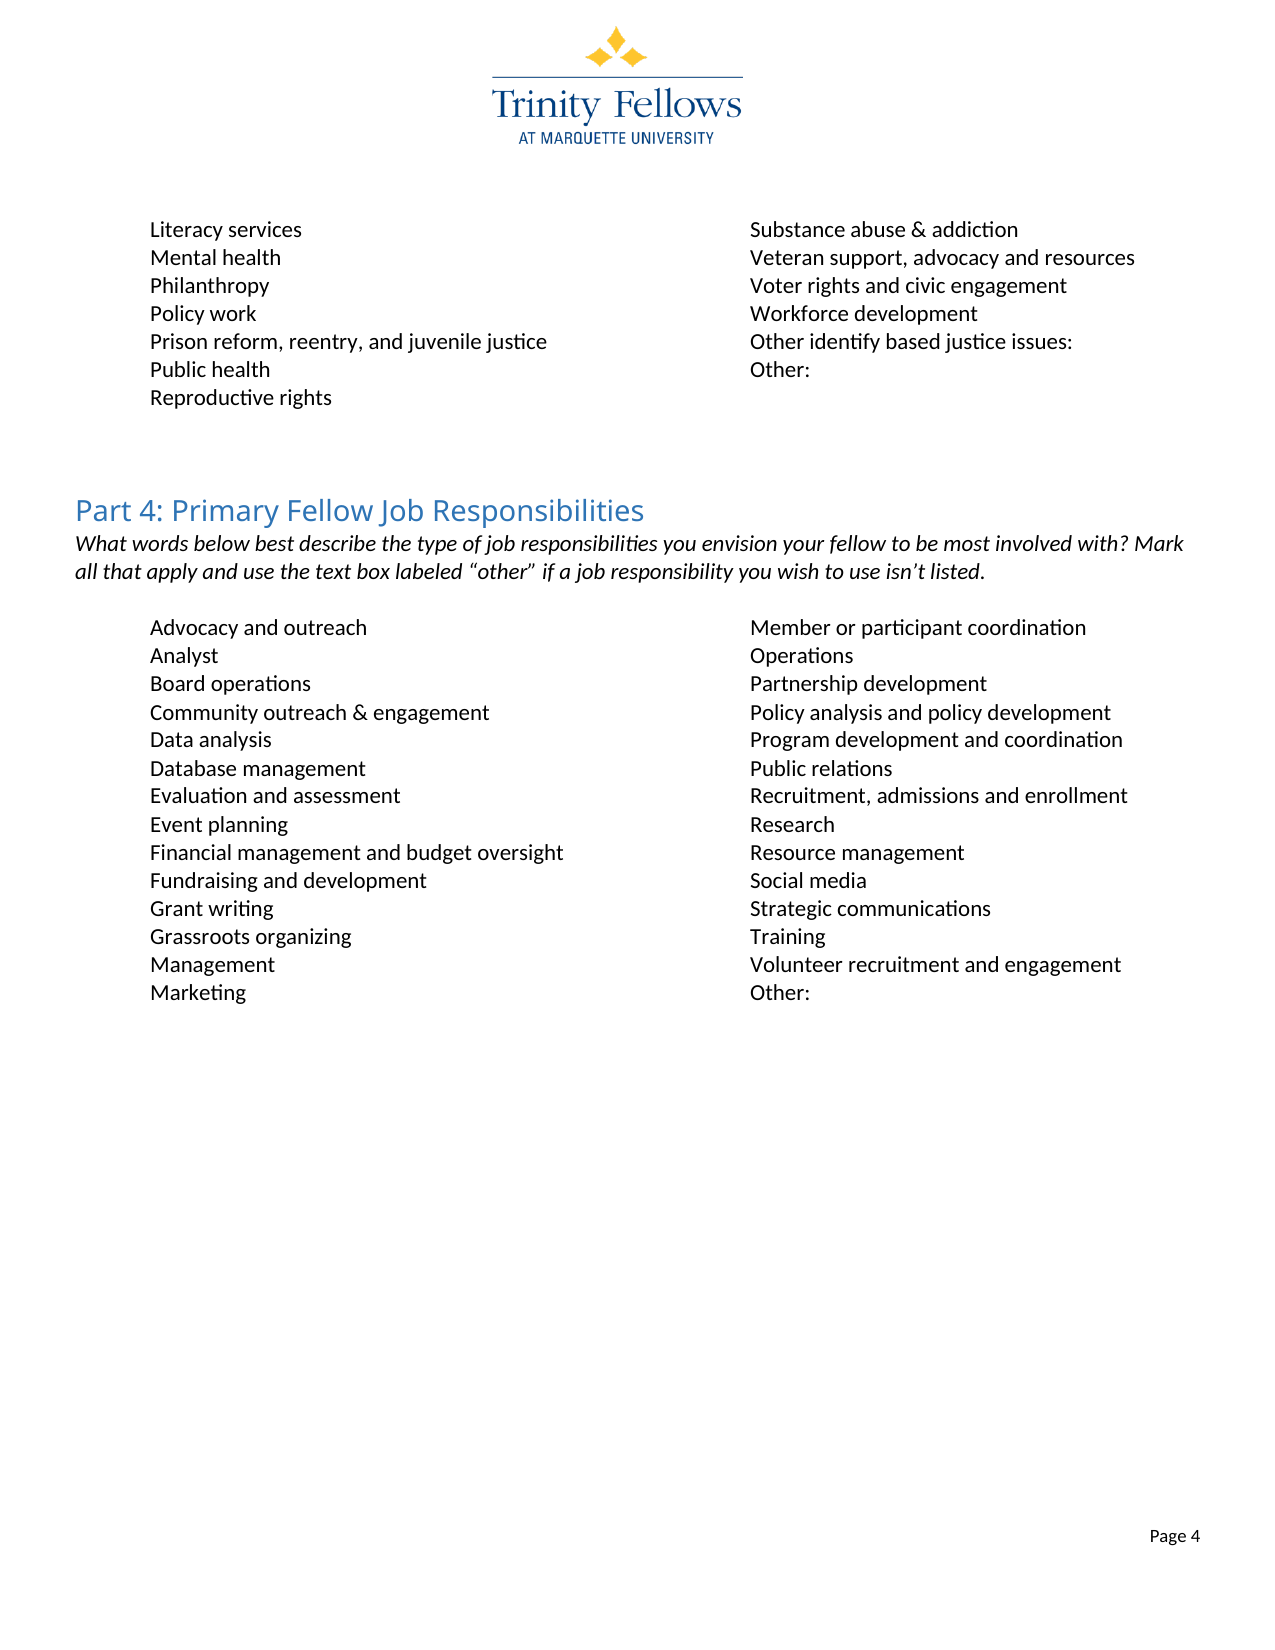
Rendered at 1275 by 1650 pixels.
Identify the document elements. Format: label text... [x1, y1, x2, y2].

text Workforce development [750, 299, 1200, 327]
text Voter rights and civic engagement [750, 271, 1200, 299]
text Policy work [150, 299, 600, 327]
text Other: [750, 355, 1200, 383]
text Substance abuse & addiction [750, 215, 1200, 243]
text Prison reform, reentry, and juvenile justice [150, 327, 600, 355]
picture [490, 26, 743, 154]
text Grassroots organizing [150, 922, 600, 950]
text Social media [750, 866, 1200, 894]
text Marketing [150, 978, 600, 1006]
text Volunteer recruitment and engagement [750, 950, 1200, 978]
text Fundraising and development [150, 866, 600, 894]
text Advocacy and outreach [150, 613, 600, 642]
text Board operations [150, 669, 600, 698]
text Database management [150, 754, 600, 782]
text What words below best describe the type of job responsibilities you envision your fellow to be most involved with? Mark all that apply and use the text box labeled “other” if a job responsibility you wish to use isn’t listed. [75, 529, 1200, 586]
text Community outreach & engagement [150, 698, 600, 726]
text Partnership development [750, 669, 1200, 698]
text Strategic communications [750, 894, 1200, 922]
text Policy analysis and policy development [750, 698, 1200, 726]
text Financial management and budget oversight [150, 838, 600, 866]
text Event planning [150, 810, 600, 838]
text Training [750, 922, 1200, 950]
text Resource management [750, 838, 1200, 866]
text Other identify based justice issues: [750, 327, 1200, 355]
text Evaluation and assessment [150, 782, 600, 810]
text Operations [750, 642, 1200, 669]
text Data analysis [150, 726, 600, 754]
text Grant writing [150, 894, 600, 922]
text Other: [750, 978, 1200, 1006]
text Public relations [750, 754, 1200, 782]
text Recruitment, admissions and enrollment [750, 782, 1200, 810]
text Reproductive rights [150, 383, 600, 411]
subtitle Part 4: Primary Fellow Job Responsibilities [75, 490, 1200, 529]
text Public health [75, 355, 600, 383]
text Analyst [150, 642, 600, 669]
text Research [750, 810, 1200, 838]
text Veteran support, advocacy and resources [750, 243, 1200, 271]
text Member or participant coordination [750, 613, 1200, 642]
text Management [150, 950, 600, 978]
text Program development and coordination [750, 726, 1200, 754]
text Literacy services [150, 215, 600, 243]
text Philanthropy [150, 271, 600, 299]
text Mental health [150, 243, 600, 271]
